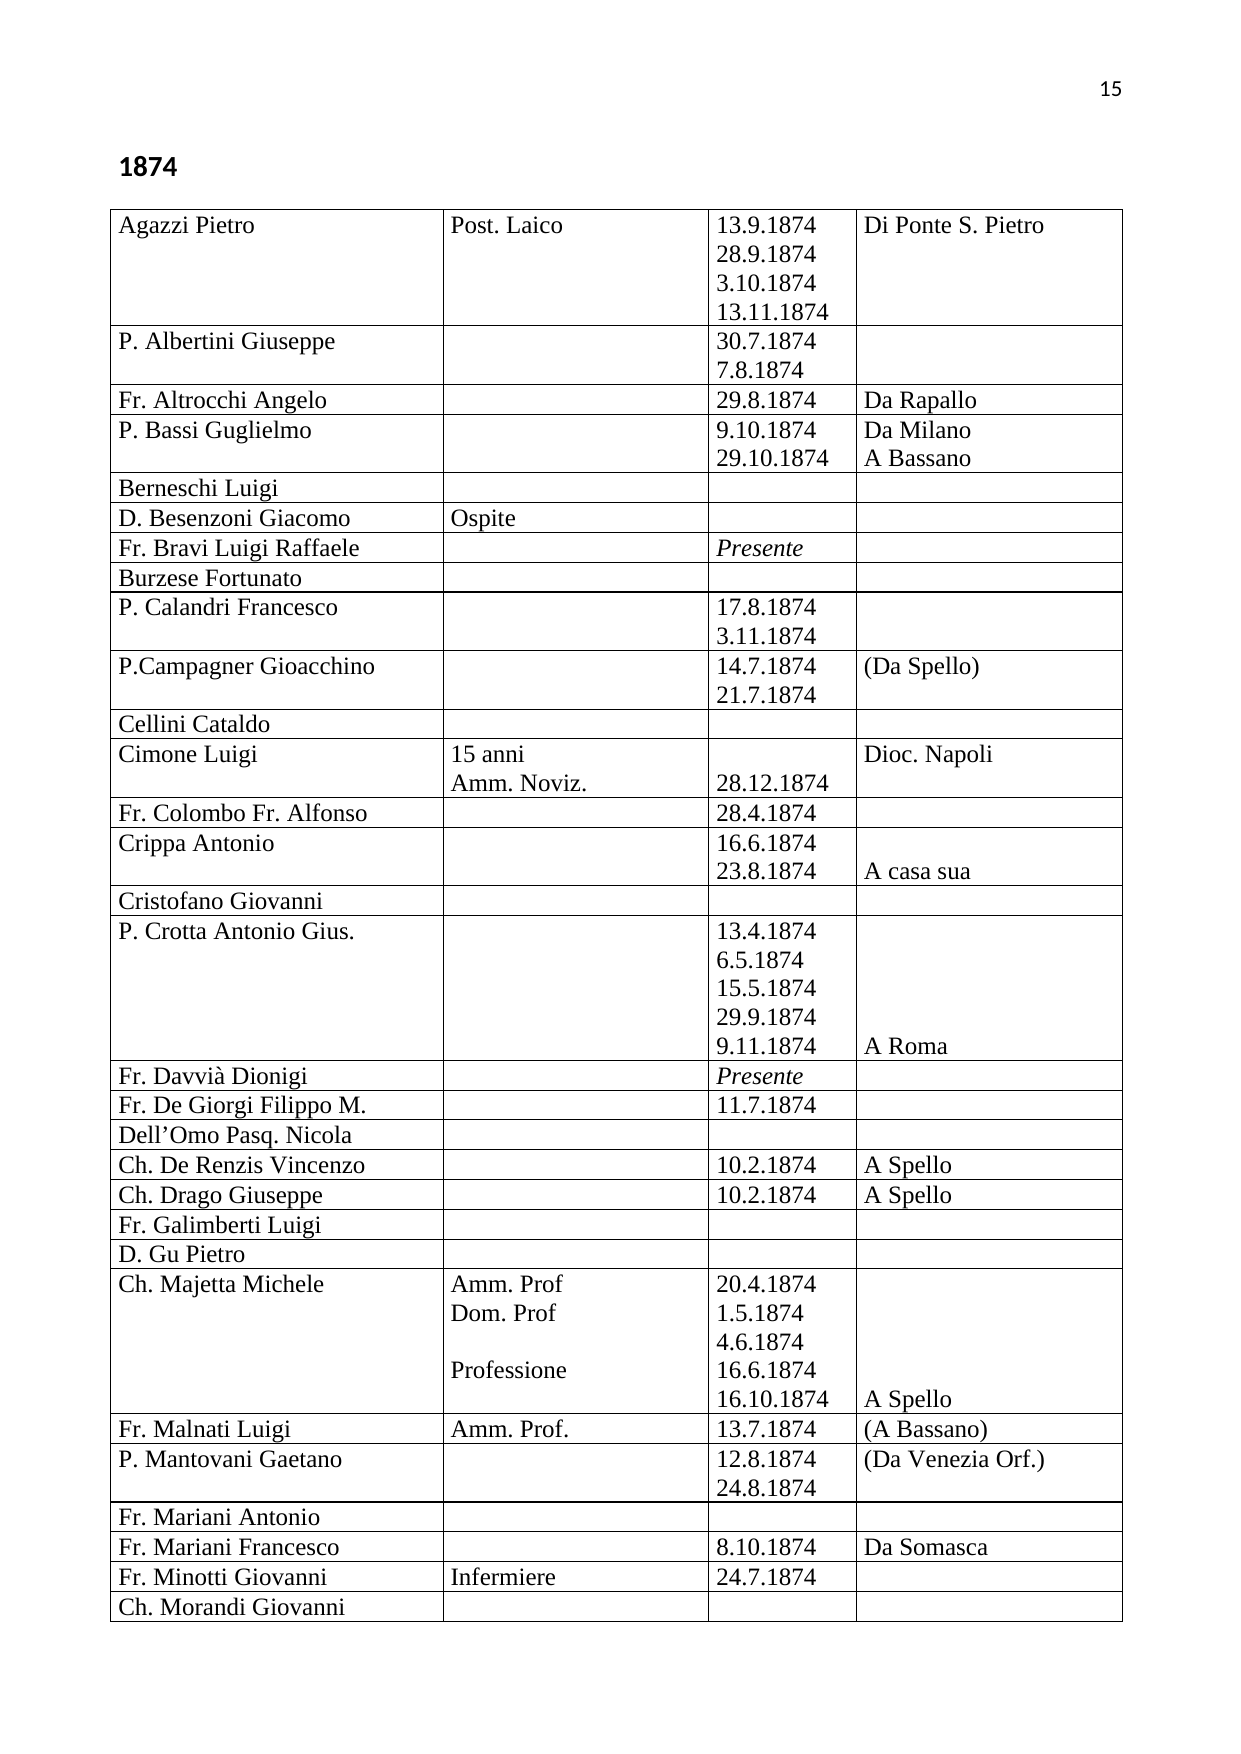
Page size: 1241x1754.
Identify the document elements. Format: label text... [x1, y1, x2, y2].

table_cell Ch. Morandi Giovanni [111, 1592, 443, 1621]
table_cell [444, 1120, 708, 1149]
table_cell 10.2.1874 [709, 1150, 856, 1179]
table_cell [709, 710, 856, 738]
table_cell [444, 1444, 708, 1501]
table_cell [709, 1120, 856, 1149]
table_cell 16.6.1874 23.8.1874 [709, 828, 856, 885]
table_cell [857, 1592, 1122, 1621]
table_cell Cristofano Giovanni [111, 886, 443, 915]
table_cell Crippa Antonio [111, 828, 443, 885]
table_cell [444, 385, 708, 414]
table_cell Dioc. Napoli [857, 739, 1122, 797]
table_cell 9.10.1874 29.10.1874 [709, 415, 856, 472]
table_cell A Spello [857, 1269, 1122, 1413]
table_cell P. Bassi Guglielmo [111, 415, 443, 472]
table_cell [444, 1061, 708, 1089]
table_cell Cellini Cataldo [111, 710, 443, 738]
table_cell [857, 1120, 1122, 1149]
table_cell [857, 710, 1122, 738]
table_cell 13.7.1874 [709, 1414, 856, 1443]
table_cell [444, 593, 708, 650]
table_cell [709, 503, 856, 532]
table_cell [857, 798, 1122, 827]
table_cell 20.4.1874 1.5.1874 4.6.1874 16.6.1874 16.10.1874 [709, 1269, 856, 1413]
table_cell Fr. Mariani Antonio [111, 1503, 443, 1531]
table_cell P.Campagner Gioacchino [111, 651, 443, 708]
table_cell [857, 503, 1122, 532]
table_cell [709, 473, 856, 502]
table_cell [857, 1562, 1122, 1591]
table_cell [857, 886, 1122, 915]
table_cell [709, 1592, 856, 1621]
table_cell [857, 1240, 1122, 1268]
table_cell [444, 886, 708, 915]
table_cell [857, 326, 1122, 384]
table_cell (Da Venezia Orf.) [857, 1444, 1122, 1501]
table_cell Burzese Fortunato [111, 563, 443, 591]
table_cell Fr. Altrocchi Angelo [111, 385, 443, 414]
table_cell [857, 1210, 1122, 1238]
table_cell [444, 326, 708, 384]
table_cell [444, 651, 708, 708]
table_cell 10.2.1874 [709, 1180, 856, 1209]
table_cell 28.4.1874 [709, 798, 856, 827]
table_cell Ch. Majetta Michele [111, 1269, 443, 1413]
table_cell [444, 1503, 708, 1531]
table_header 13.9.1874 28.9.1874 3.10.1874 13.11.1874 [709, 210, 856, 325]
table_cell Berneschi Luigi [111, 473, 443, 502]
table_cell Ch. Drago Giuseppe [111, 1180, 443, 1209]
table_cell P. Crotta Antonio Gius. [111, 916, 443, 1060]
table_cell A casa sua [857, 828, 1122, 885]
table_cell [857, 563, 1122, 591]
table_cell (A Bassano) [857, 1414, 1122, 1443]
table_header Di Ponte S. Pietro [857, 210, 1122, 325]
table_cell Fr. Colombo Fr. Alfonso [111, 798, 443, 827]
table_cell 12.8.1874 24.8.1874 [709, 1444, 856, 1501]
table_cell [444, 1150, 708, 1179]
table_cell [444, 563, 708, 591]
table_cell [444, 415, 708, 472]
table_cell A Roma [857, 916, 1122, 1060]
table_cell 29.8.1874 [709, 385, 856, 414]
table_cell [444, 1180, 708, 1209]
table_cell Fr. Malnati Luigi [111, 1414, 443, 1443]
table_cell Dell’Omo Pasq. Nicola [111, 1120, 443, 1149]
table_cell Ch. De Renzis Vincenzo [111, 1150, 443, 1179]
table_cell [444, 798, 708, 827]
table_cell Amm. Prof Dom. Prof Professione [444, 1269, 708, 1413]
table_cell [709, 1210, 856, 1238]
table_cell Da Rapallo [857, 385, 1122, 414]
table_cell A Spello [857, 1180, 1122, 1209]
table_cell Fr. Galimberti Luigi [111, 1210, 443, 1238]
table_cell 30.7.1874 7.8.1874 [709, 326, 856, 384]
table_cell A Spello [857, 1150, 1122, 1179]
table_cell [857, 1503, 1122, 1531]
table_cell 14.7.1874 21.7.1874 [709, 651, 856, 708]
table_cell 8.10.1874 [709, 1532, 856, 1561]
table_cell [444, 1240, 708, 1268]
table_cell [857, 1061, 1122, 1089]
table_cell [444, 1210, 708, 1238]
table_cell [444, 916, 708, 1060]
table_cell Da Somasca [857, 1532, 1122, 1561]
table_cell Fr. Mariani Francesco [111, 1532, 443, 1561]
table_cell 24.7.1874 [709, 1562, 856, 1591]
table_cell D. Besenzoni Giacomo [111, 503, 443, 532]
table_cell 17.8.1874 3.11.1874 [709, 593, 856, 650]
table_cell Da Milano A Bassano [857, 415, 1122, 472]
table_cell Presente [709, 1061, 856, 1089]
table_cell 11.7.1874 [709, 1091, 856, 1119]
table_cell [709, 1503, 856, 1531]
table_cell P. Albertini Giuseppe [111, 326, 443, 384]
text 1874 [118, 148, 1122, 183]
table_cell Fr. De Giorgi Filippo M. [111, 1091, 443, 1119]
table_cell [709, 563, 856, 591]
table_cell 28.12.1874 [709, 739, 856, 797]
table_cell [857, 533, 1122, 562]
table_cell Infermiere [444, 1562, 708, 1591]
table_cell Presente [709, 533, 856, 562]
table_cell P. Calandri Francesco [111, 593, 443, 650]
table_cell [444, 473, 708, 502]
table_cell Fr. Bravi Luigi Raffaele [111, 533, 443, 562]
table_header Agazzi Pietro [111, 210, 443, 325]
table_header Post. Laico [444, 210, 708, 325]
table_cell Amm. Prof. [444, 1414, 708, 1443]
table_cell 13.4.1874 6.5.1874 15.5.1874 29.9.1874 9.11.1874 [709, 916, 856, 1060]
table_cell Cimone Luigi [111, 739, 443, 797]
table_cell [444, 828, 708, 885]
table_cell P. Mantovani Gaetano [111, 1444, 443, 1501]
table_cell Fr. Minotti Giovanni [111, 1562, 443, 1591]
table_cell 15 anni Amm. Noviz. [444, 739, 708, 797]
table_cell (Da Spello) [857, 651, 1122, 708]
table_cell Fr. Davvià Dionigi [111, 1061, 443, 1089]
table_cell D. Gu Pietro [111, 1240, 443, 1268]
table_cell [857, 473, 1122, 502]
table_cell [857, 1091, 1122, 1119]
table_cell [444, 1091, 708, 1119]
table_cell [444, 533, 708, 562]
table_cell Ospite [444, 503, 708, 532]
table_cell [444, 1532, 708, 1561]
table_cell [857, 593, 1122, 650]
table_cell [444, 710, 708, 738]
table_cell [444, 1592, 708, 1621]
table_cell [709, 1240, 856, 1268]
table_cell [709, 886, 856, 915]
